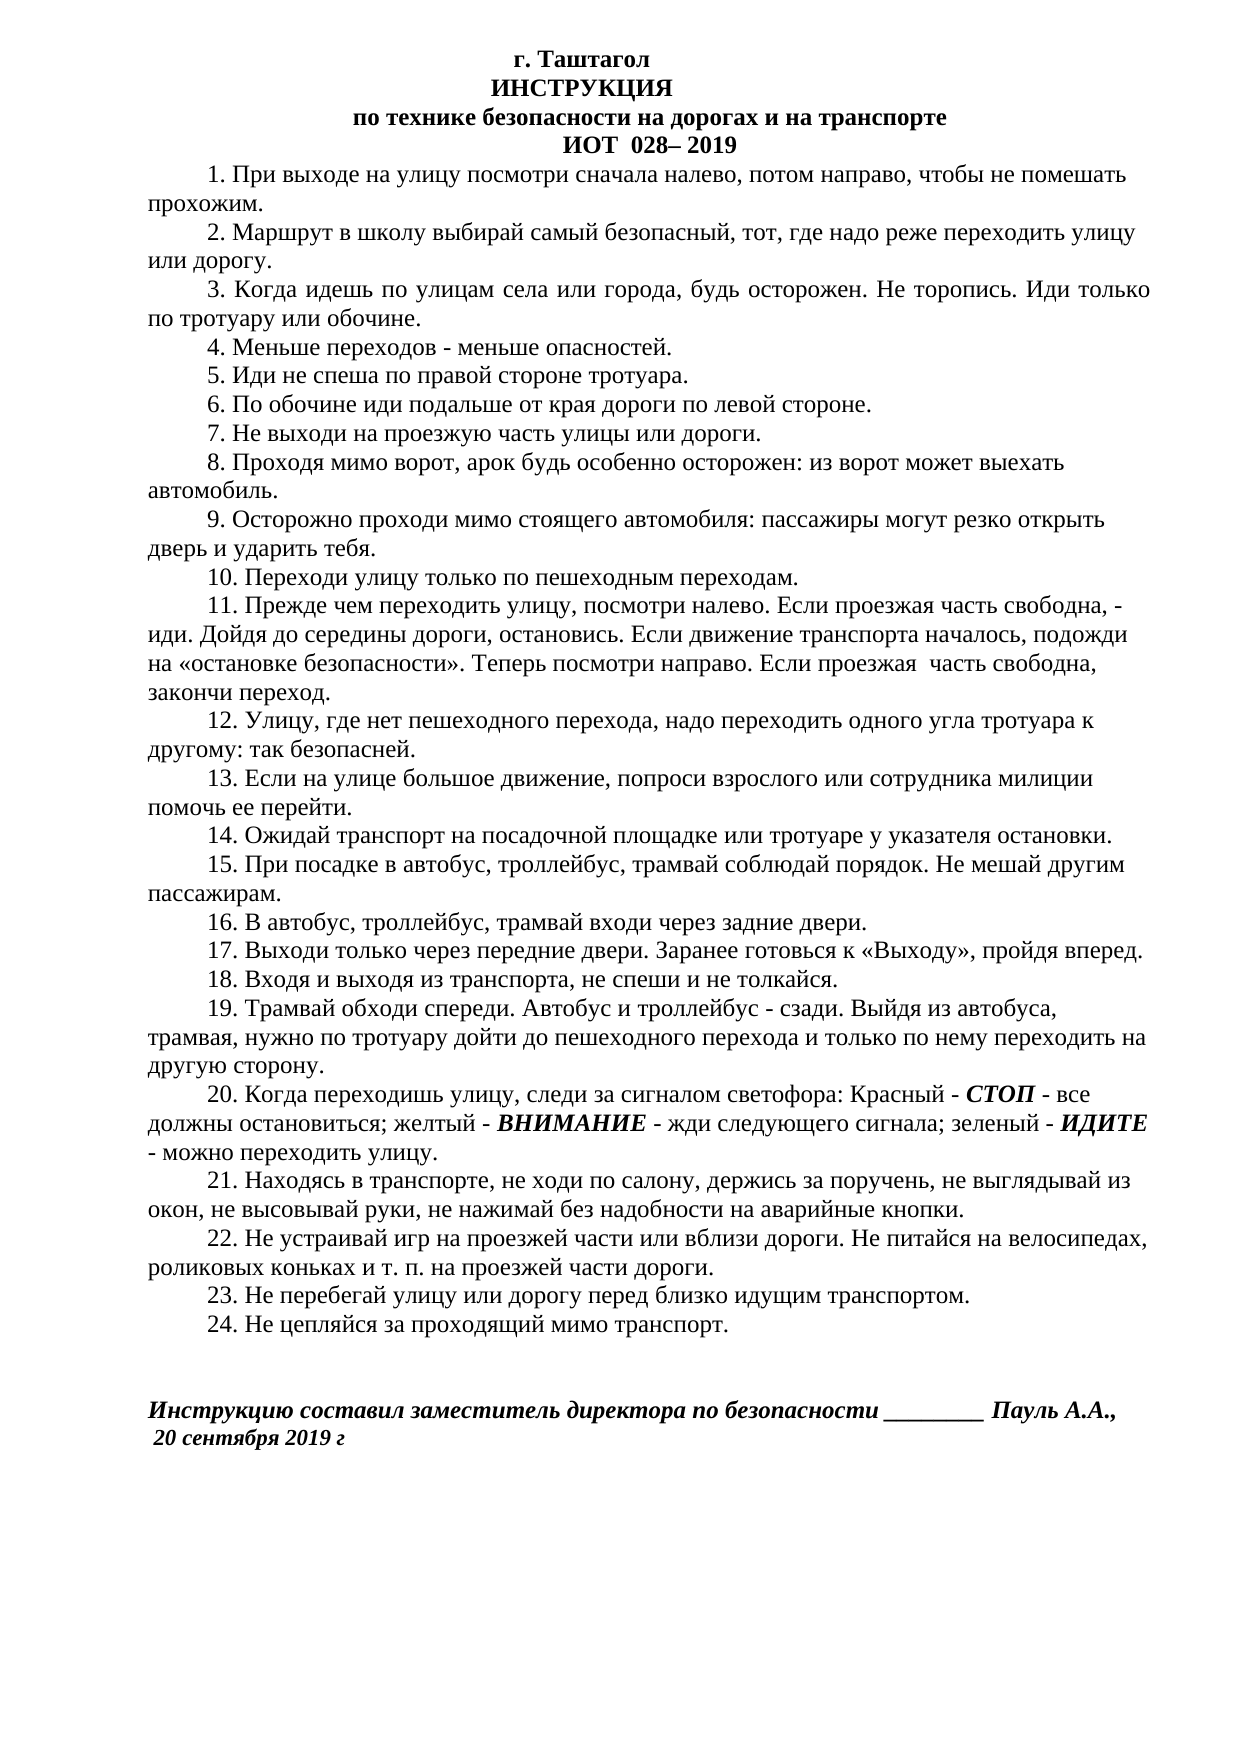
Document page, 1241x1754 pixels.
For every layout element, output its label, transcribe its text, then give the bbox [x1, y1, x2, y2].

text 17. Выходи только через передние двери. Заранее готовься к «Выходу», пройдя вперед. [148, 936, 1152, 964]
text 20 сентября 2019 г [148, 1424, 1152, 1451]
text 10. Переходи улицу только по пешеходным переходам. [148, 562, 1152, 591]
text 1. При выходе на улицу посмотри сначала налево, потом направо, чтобы не помешать прохожим. [148, 159, 1152, 217]
text 16. В автобус, троллейбус, трамвай входи через задние двери. [148, 907, 1152, 936]
text 15. При посадке в автобус, троллейбус, трамвай соблюдай порядок. Не мешай другим пассажирам. [148, 849, 1152, 907]
text 7. Не выходи на проезжую часть улицы или дороги. [148, 418, 1152, 447]
text 6. По обочине иди подальше от края дороги по левой стороне. [148, 389, 1152, 418]
text 3. Когда идешь по улицам села или города, будь осторожен. Не торопись. Иди только по тротуару или обочине. [148, 274, 1152, 332]
text 13. Если на улице большое движение, попроси взрослого или сотрудника милиции помочь ее перейти. [148, 763, 1152, 821]
text 14. Ожидай транспорт на посадочной площадке или тротуаре у указателя остановки. [148, 821, 1152, 849]
text 5. Иди не спеша по правой стороне тротуара. [148, 361, 1152, 389]
text 4. Меньше переходов - меньше опасностей. [148, 332, 1152, 361]
text 24. Не цепляйся за проходящий мимо транспорт. [148, 1309, 1152, 1338]
text Инструкцию составил заместитель директора по безопасности ________ Пауль А.А., [148, 1396, 1152, 1424]
text 21. Находясь в транспорте, не ходи по салону, держись за поручень, не выглядывай из окон, не высовывай руки, не нажимай без надобности на аварийные кнопки. [148, 1166, 1152, 1223]
text г. Таштагол [148, 44, 1016, 73]
text 18. Входя и выходя из транспорта, не спеши и не толкайся. [148, 964, 1152, 993]
text 12. Улицу, где нет пешеходного перехода, надо переходить одного угла тротуара к другому: так безопасней. [148, 706, 1152, 763]
text по технике безопасности на дорогах и на транспорте [148, 102, 1152, 131]
text 9. Осторожно проходи мимо стоящего автомобиля: пассажиры могут резко открыть дверь и ударить тебя. [148, 504, 1152, 562]
text 8. Проходя мимо ворот, арок будь особенно осторожен: из ворот может выехать автомобиль. [148, 447, 1152, 504]
text 11. Прежде чем переходить улицу, посмотри налево. Если проезжая часть свободна, - иди. Дойдя до середины дороги, остановись. Если движение транспорта началось, подожди на «остановке безопасности». Теперь посмотри направо. Если проезжая часть свободна, закончи переход. [148, 591, 1152, 706]
text 20. Когда переходишь улицу, следи за сигналом светофора: Красный - СТОП - все должны остановиться; желтый - ВНИМАНИЕ - жди следующего сигнала; зеленый - ИДИТЕ - можно переходить улицу. [148, 1079, 1152, 1166]
text 23. Не перебегай улицу или дорогу перед близко идущим транспортом. [148, 1281, 1152, 1309]
text 19. Трамвай обходи спереди. Автобус и троллейбус - сзади. Выйдя из автобуса, трамвая, нужно по тротуару дойти до пешеходного перехода и только по нему переходить на другую сторону. [148, 993, 1152, 1079]
text 2. Маршрут в школу выбирай самый безопасный, тот, где надо реже переходить улицу или дорогу. [148, 217, 1152, 274]
text ИНСТРУКЦИЯ [148, 73, 1016, 102]
text ИОТ 028– 2019 [148, 131, 1152, 159]
text 22. Не устраивай игр на проезжей части или вблизи дороги. Не питайся на велосипедах, роликовых коньках и т. п. на проезжей части дороги. [148, 1223, 1152, 1281]
